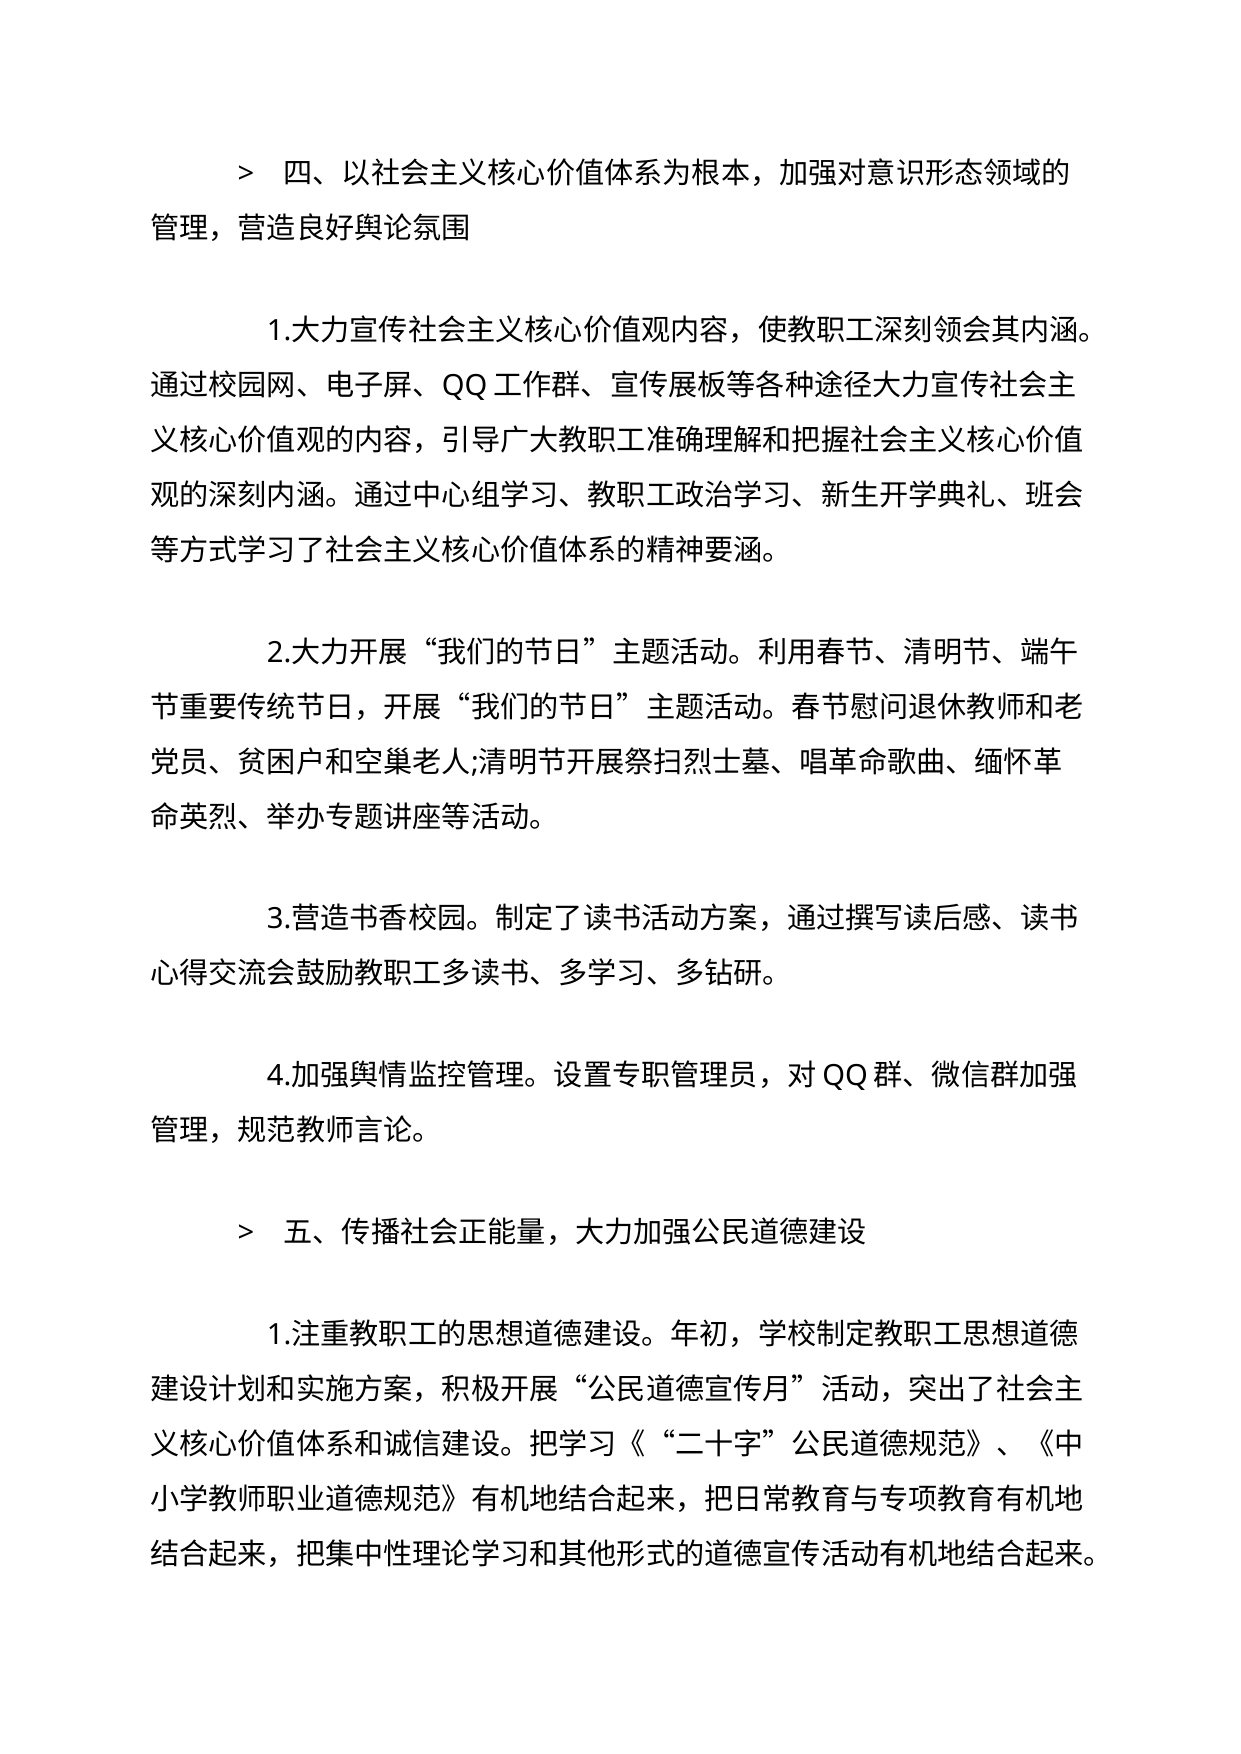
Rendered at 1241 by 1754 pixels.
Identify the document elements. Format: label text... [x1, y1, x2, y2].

text 2.大力开展“我们的节日”主题活动。利用春节、清明节、端午节重要传统节日，开展“我们的节日”主题活动。春节慰问退休教师和老党员、贫困户和空巢老人;清明节开展祭扫烈士墓、唱革命歌曲、缅怀革命英烈、举办专题讲座等活动。 [150, 628, 1090, 836]
text > 五、传播社会正能量，大力加强公民道德建设 [150, 1208, 1090, 1251]
text 3.营造书香校园。制定了读书活动方案，通过撰写读后感、读书心得交流会鼓励教职工多读书、多学习、多钻研。 [150, 895, 1090, 992]
text > 四、以社会主义核心价值体系为根本，加强对意识形态领域的管理，营造良好舆论氛围 [150, 150, 1090, 247]
text 1.大力宣传社会主义核心价值观内容，使教职工深刻领会其内涵。通过校园网、电子屏、QQ工作群、宣传展板等各种途径大力宣传社会主义核心价值观的内容，引导广大教职工准确理解和把握社会主义核心价值观的深刻内涵。通过中心组学习、教职工政治学习、新生开学典礼、班会等方式学习了社会主义核心价值体系的精神要涵。 [150, 307, 1090, 569]
text 4.加强舆情监控管理。设置专职管理员，对QQ群、微信群加强管理，规范教师言论。 [150, 1052, 1090, 1149]
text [150, 1311, 1090, 1572]
